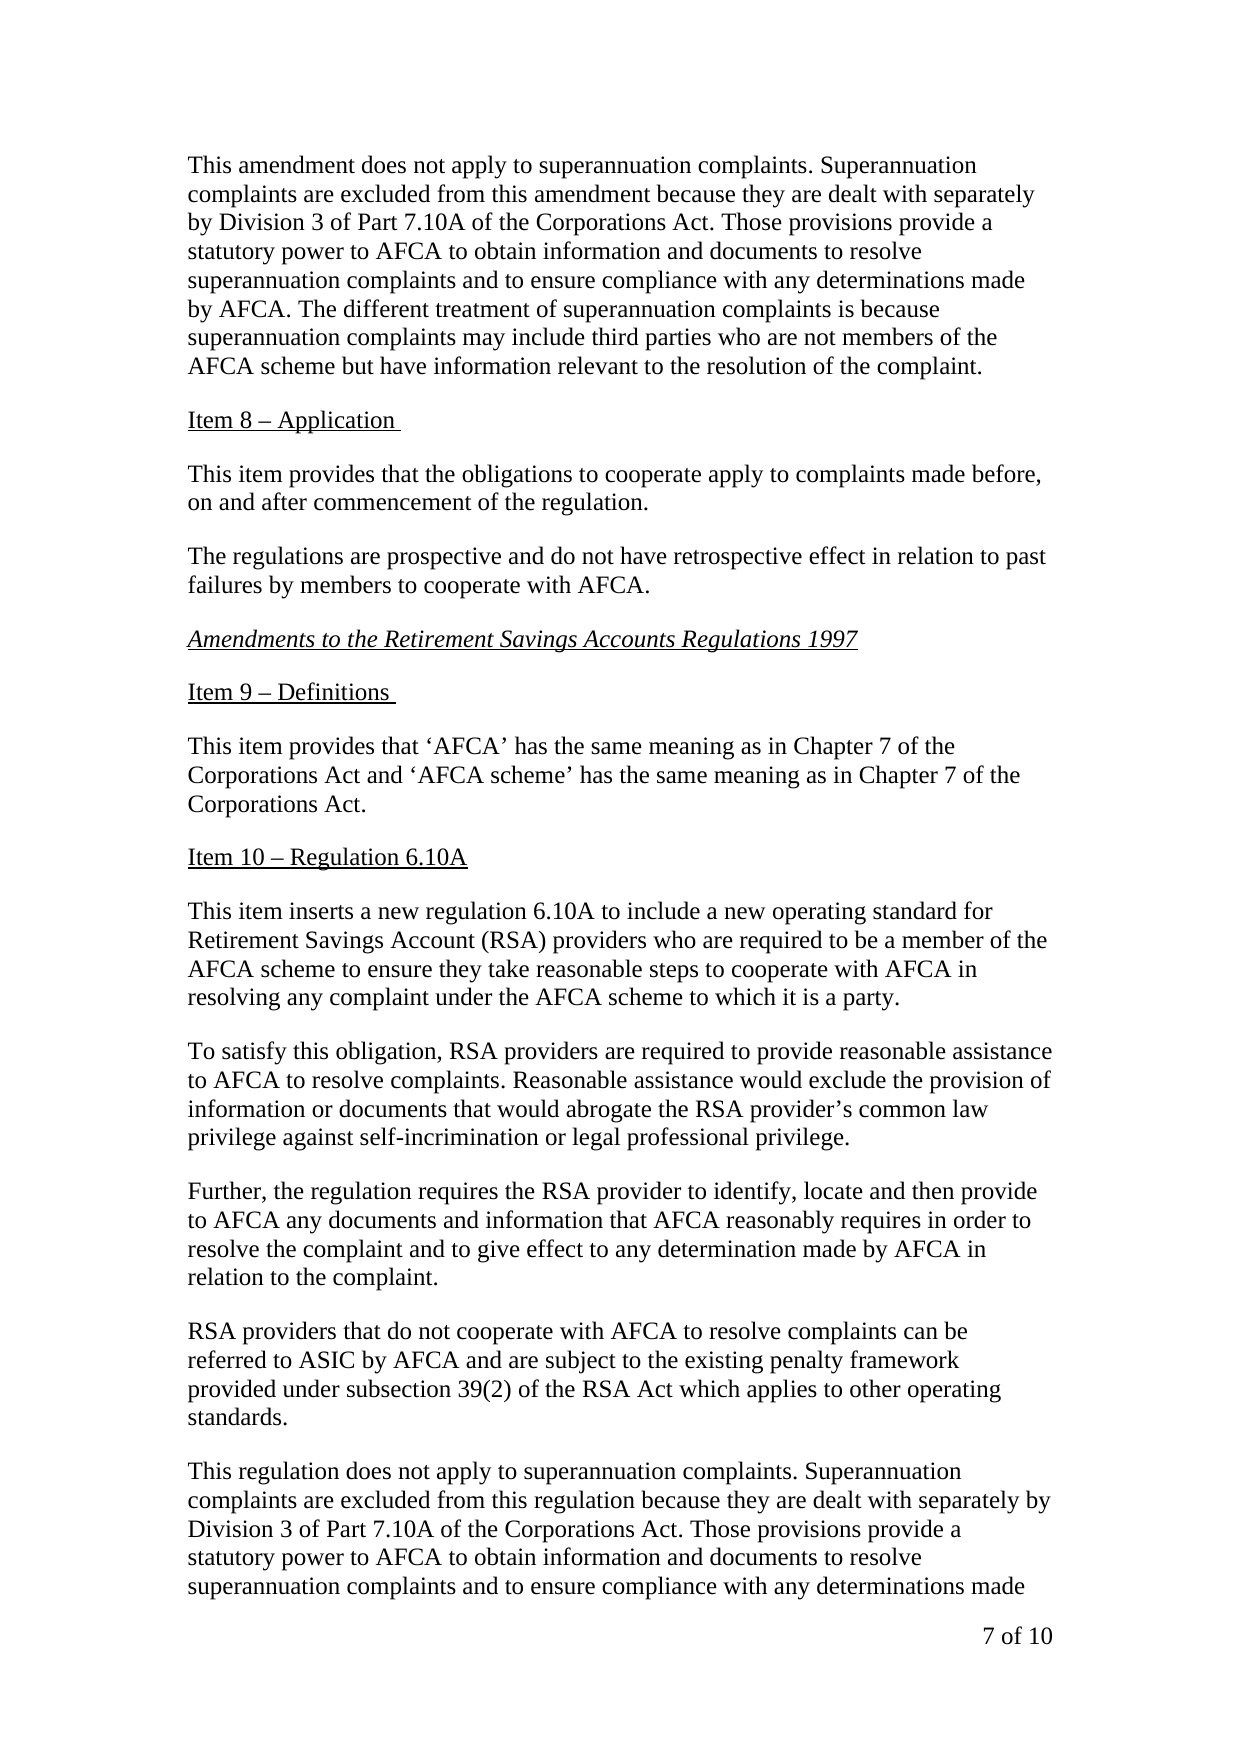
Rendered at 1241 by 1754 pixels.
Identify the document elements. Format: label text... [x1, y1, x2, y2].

text RSA providers that do not cooperate with AFCA to resolve complaints can be referred to ASIC by AFCA and are subject to the existing penalty framework provided under subsection 39(2) of the RSA Act which applies to other operating standards. [187, 1316, 1053, 1431]
text Amendments to the Retirement Savings Accounts Regulations 1997 [187, 624, 1053, 652]
text The regulations are prospective and do not have retrospective effect in relation to past failures by members to cooperate with AFCA. [187, 541, 1053, 599]
text Item 10 – Regulation 6.10A [187, 842, 1053, 871]
text Item 8 – Application [187, 405, 1053, 434]
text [187, 1456, 1053, 1600]
text This item provides that ‘AFCA’ has the same meaning as in Chapter 7 of the Corporations Act and ‘AFCA scheme’ has the same meaning as in Chapter 7 of the Corporations Act. [187, 731, 1053, 817]
text This item inserts a new regulation 6.10A to include a new operating standard for Retirement Savings Account (RSA) providers who are required to be a member of the AFCA scheme to ensure they take reasonable steps to cooperate with AFCA in resolving any complaint under the AFCA scheme to which it is a party. [187, 896, 1053, 1011]
text This amendment does not apply to superannuation complaints. Superannuation complaints are excluded from this amendment because they are dealt with separately by Division 3 of Part 7.10A of the Corporations Act. Those provisions provide a statutory power to AFCA to obtain information and documents to resolve superannuation complaints and to ensure compliance with any determinations made by AFCA. The different treatment of superannuation complaints is because superannuation complaints may include third parties who are not members of the AFCA scheme but have information relevant to the resolution of the complaint. [187, 150, 1053, 380]
text Item 9 – Definitions [187, 677, 1053, 706]
text Further, the regulation requires the RSA provider to identify, locate and then provide to AFCA any documents and information that AFCA reasonably requires in order to resolve the complaint and to give effect to any determination made by AFCA in relation to the complaint. [187, 1176, 1053, 1291]
text This item provides that the obligations to cooperate apply to complaints made before, on and after commencement of the regulation. [187, 459, 1053, 516]
text To satisfy this obligation, RSA providers are required to provide reasonable assistance to AFCA to resolve complaints. Reasonable assistance would exclude the provision of information or documents that would abrogate the RSA provider’s common law privilege against self-incrimination or legal professional privilege. [187, 1036, 1053, 1151]
